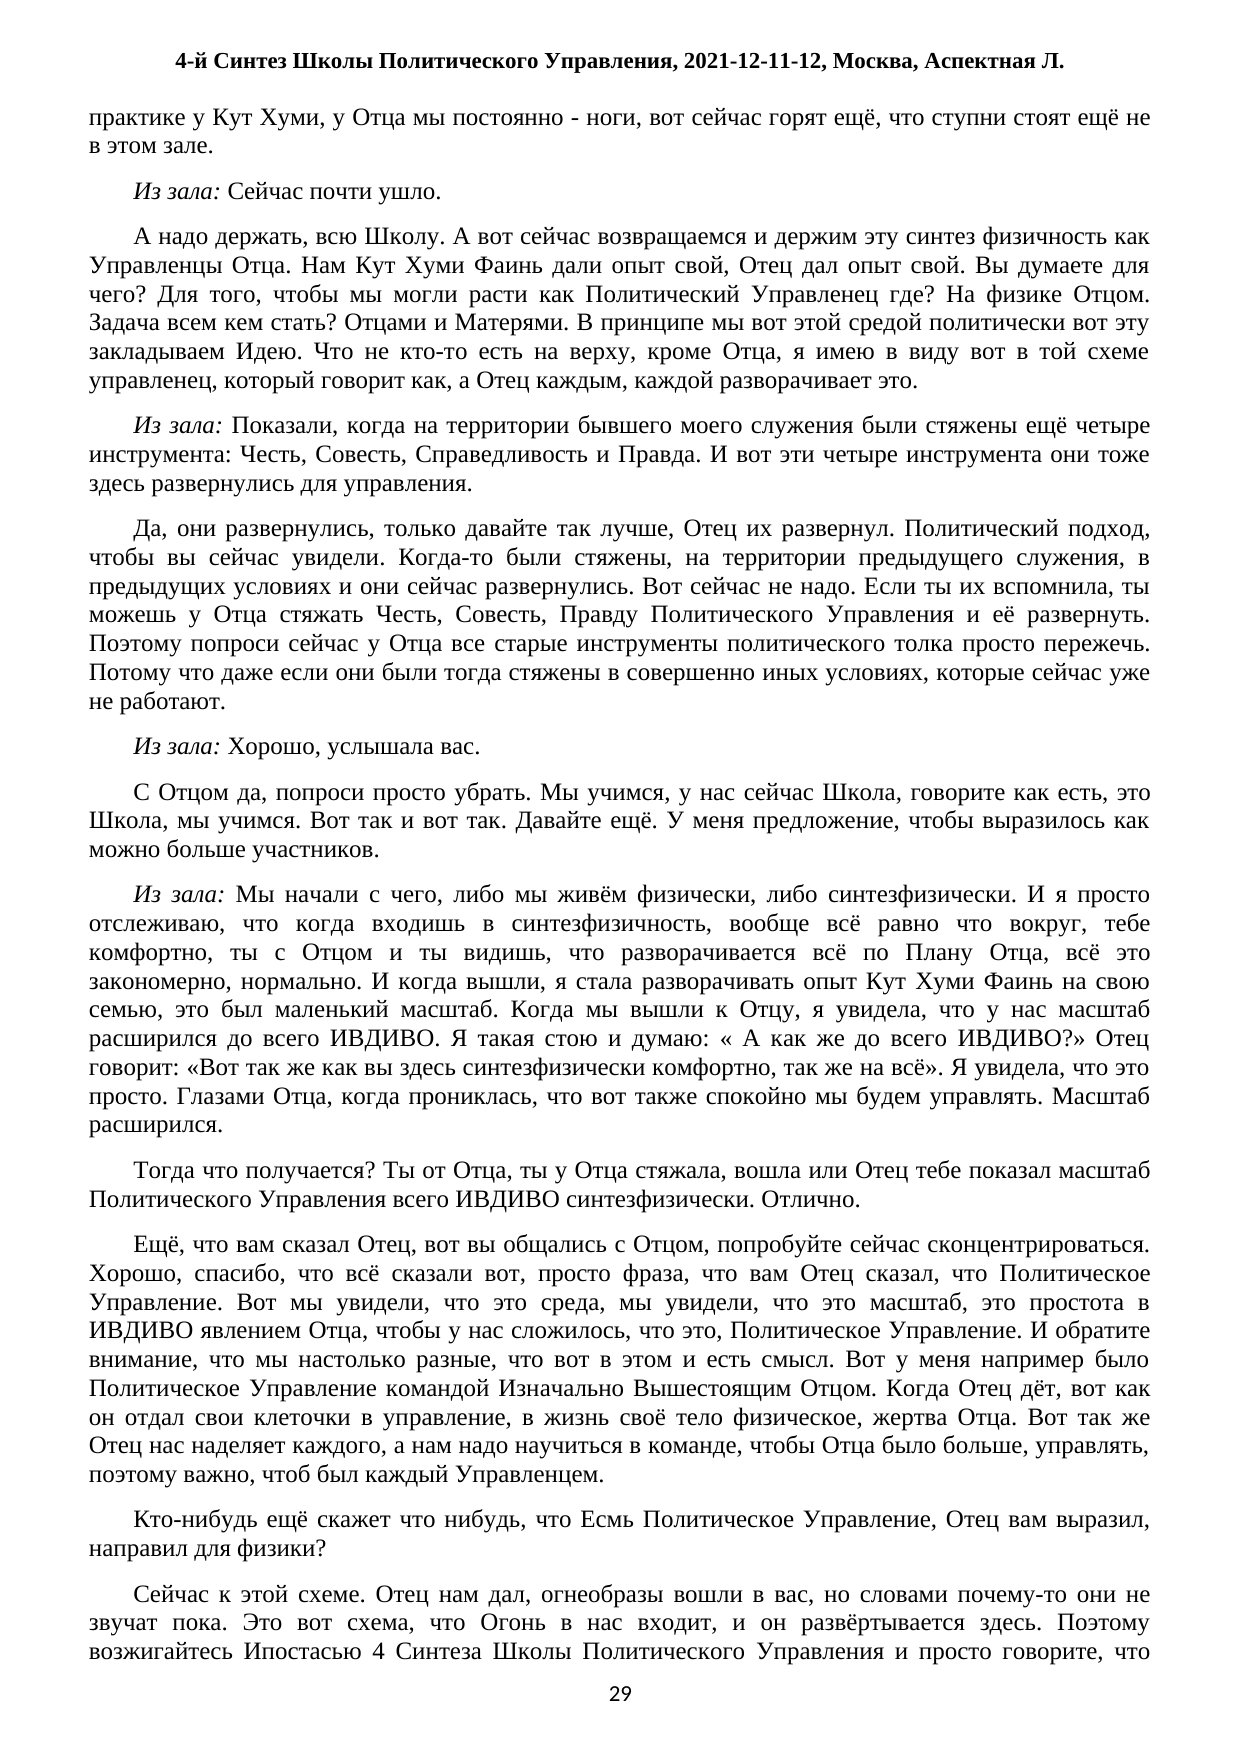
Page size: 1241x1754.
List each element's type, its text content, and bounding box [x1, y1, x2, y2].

text Да, они развернулись, только давайте так лучше, Отец их развернул. Политический подход, чтобы вы сейчас увидели. Когда-то были стяжены, на территории предыдущего служения, в предыдущих условиях и они сейчас развернулись. Вот сейчас не надо. Если ты их вспомнила, ты можешь у Отца стяжать Честь, Совесть, Правду Политического Управления и её развернуть. Поэтому попроси сейчас у Отца все старые инструменты политического толка просто пережечь. Потому что даже если они были тогда стяжены в совершенно иных условиях, которые сейчас уже не работают. [89, 513, 1152, 714]
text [89, 1579, 1152, 1665]
text Из зала: Показали, когда на территории бывшего моего служения были стяжены ещё четыре инструмента: Честь, Совесть, Справедливость и Правда. И вот эти четыре инструмента они тоже здесь развернулись для управления. [89, 410, 1152, 497]
text Из зала: Сейчас почти ушло. [89, 176, 1152, 204]
text А надо держать, всю Школу. А вот сейчас возвращаемся и держим эту синтез физичность как Управленцы Отца. Нам Кут Хуми Фаинь дали опыт свой, Отец дал опыт свой. Вы думаете для чего? Для того, чтобы мы могли расти как Политический Управленец где? На физике Отцом. Задача всем кем стать? Отцами и Матерями. В принципе мы вот этой средой политически вот эту закладываем Идею. Что не кто-то есть на верху, кроме Отца, я имею в виду вот в той схеме управленец, который говорит как, а Отец каждым, каждой разворачивает это. [89, 221, 1152, 394]
text С Отцом да, попроси просто убрать. Мы учимся, у нас сейчас Школа, говорите как есть, это Школа, мы учимся. Вот так и вот так. Давайте ещё. У меня предложение, чтобы выразилось как можно больше участников. [89, 777, 1152, 863]
text Тогда что получается? Ты от Отца, ты у Отца стяжала, вошла или Отец тебе показал масштаб Политического Управления всего ИВДИВО синтезфизически. Отлично. [89, 1155, 1152, 1212]
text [89, 102, 1152, 159]
text Кто-нибудь ещё скажет что нибудь, что Есмь Политическое Управление, Отец вам выразил, направил для физики? [89, 1504, 1152, 1562]
text Из зала: Хорошо, услышала вас. [89, 731, 1152, 760]
text Ещё, что вам сказал Отец, вот вы общались с Отцом, попробуйте сейчас сконцентрироваться. Хорошо, спасибо, что всё сказали вот, просто фраза, что вам Отец сказал, что Политическое Управление. Вот мы увидели, что это среда, мы увидели, что это масштаб, это простота в ИВДИВО явлением Отца, чтобы у нас сложилось, что это, Политическое Управление. И обратите внимание, что мы настолько разные, что вот в этом и есть смысл. Вот у меня например было Политическое Управление командой Изначально Вышестоящим Отцом. Когда Отец дёт, вот как он отдал свои клеточки в управление, в жизнь своё тело физическое, жертва Отца. Вот так же Отец нас наделяет каждого, а нам надо научиться в команде, чтобы Отца было больше, управлять, поэтому важно, чтоб был каждый Управленцем. [89, 1229, 1152, 1488]
text Из зала: Мы начали с чего, либо мы живём физически, либо синтезфизически. И я просто отслеживаю, что когда входишь в синтезфизичность, вообще всё равно что вокруг, тебе комфортно, ты с Отцом и ты видишь, что разворачивается всё по Плану Отца, всё это закономерно, нормально. И когда вышли, я стала разворачивать опыт Кут Хуми Фаинь на свою семью, это был маленький масштаб. Когда мы вышли к Отцу, я увидела, что у нас масштаб расширился до всего ИВДИВО. Я такая стою и думаю: « А как же до всего ИВДИВО?» Отец говорит: «Вот так же как вы здесь синтезфизически комфортно, так же на всё». Я увидела, что это просто. Глазами Отца, когда прониклась, что вот также спокойно мы будем управлять. Масштаб расширился. [89, 879, 1152, 1138]
